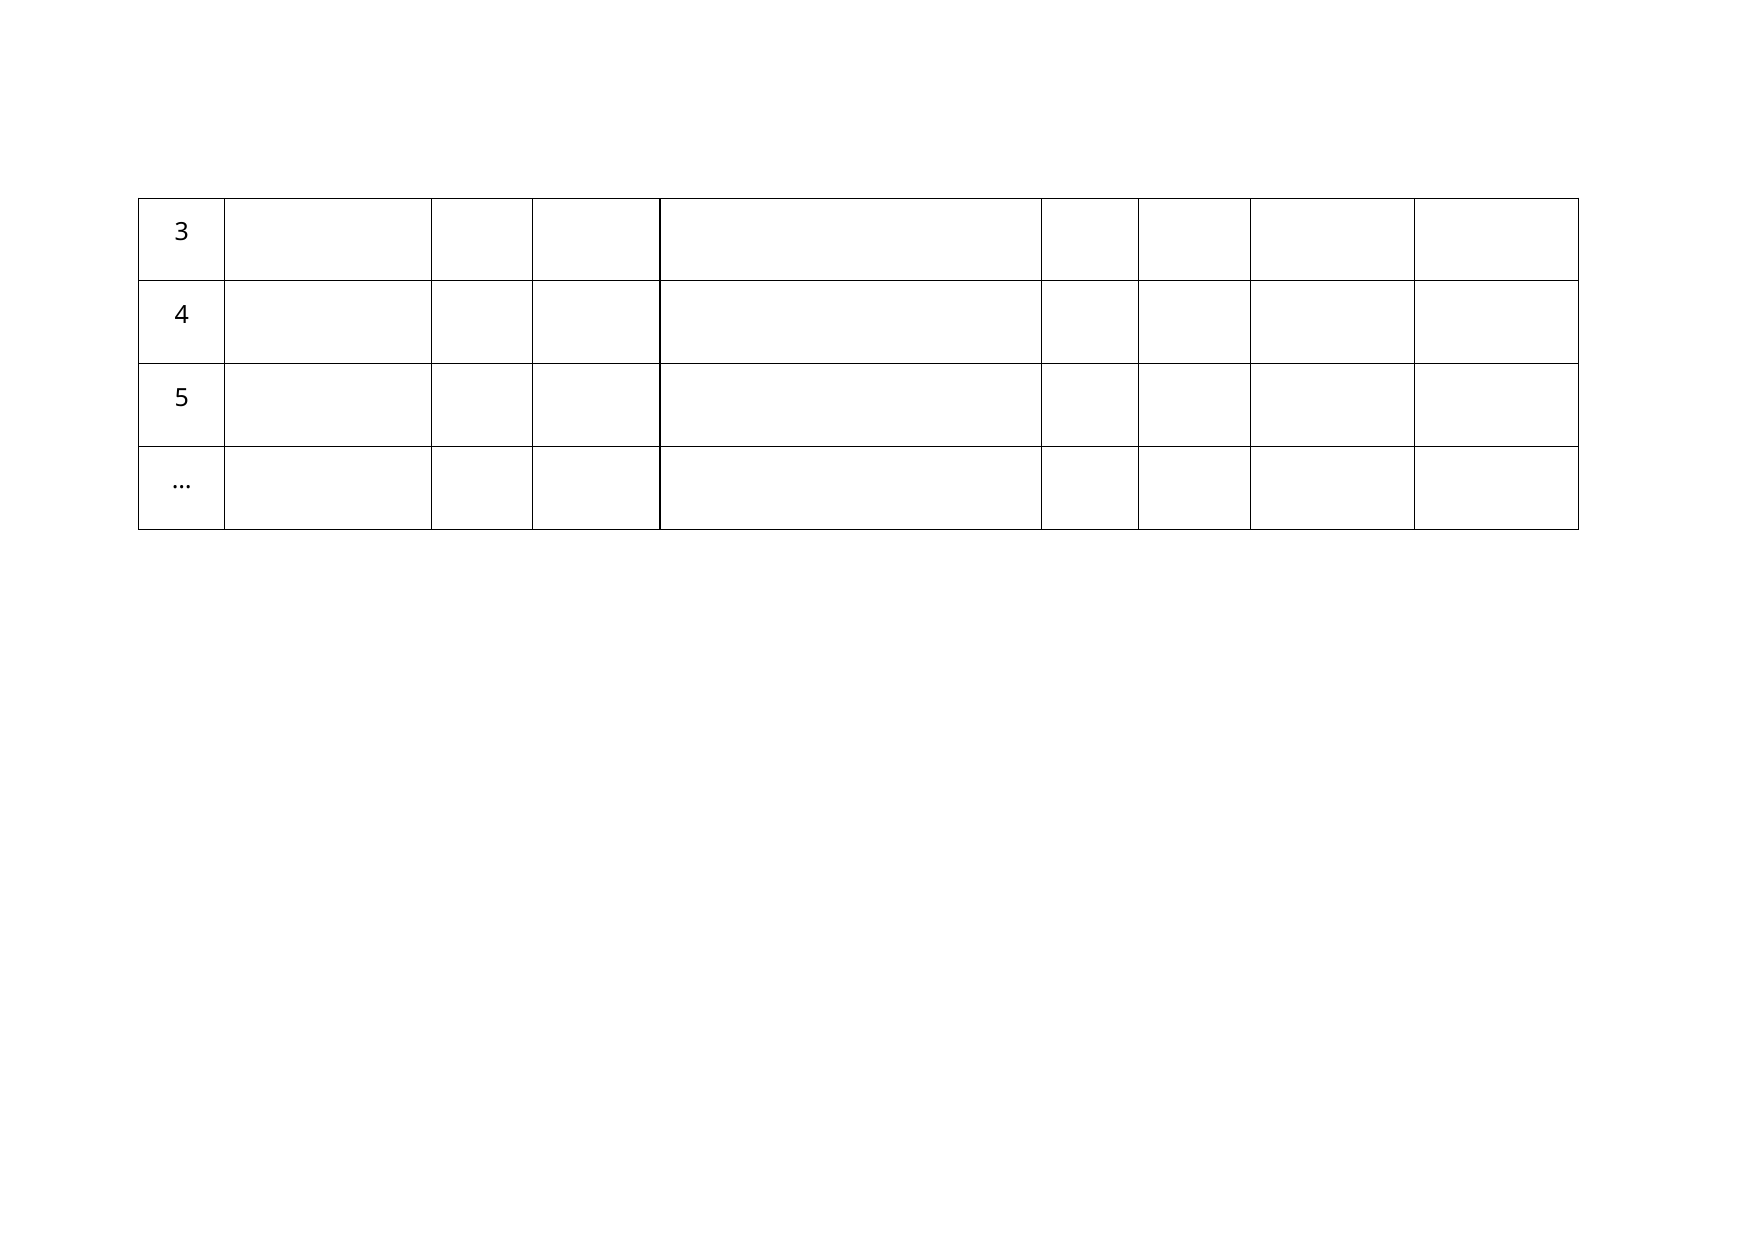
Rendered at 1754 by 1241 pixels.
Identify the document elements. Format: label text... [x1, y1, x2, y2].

table_cell 5 [139, 364, 224, 446]
table_cell [432, 364, 532, 446]
table_cell [1415, 281, 1578, 363]
table_cell [432, 199, 532, 280]
table_cell [1042, 364, 1138, 446]
table_cell [1139, 281, 1250, 363]
table_cell [533, 281, 659, 363]
table_cell [1042, 199, 1138, 280]
table_cell [533, 199, 659, 280]
table_cell [1139, 199, 1250, 280]
table_cell [1139, 364, 1250, 446]
table_cell [533, 364, 659, 446]
table_cell [1042, 447, 1138, 528]
table_cell [533, 447, 659, 528]
table_cell [1251, 447, 1414, 528]
table_cell [225, 199, 431, 280]
table_cell [432, 447, 532, 528]
table_cell … [139, 447, 224, 528]
table_cell [661, 281, 1041, 363]
table_cell [225, 447, 431, 528]
table_cell [1415, 447, 1578, 528]
table_cell [1139, 447, 1250, 528]
table_cell [1415, 199, 1578, 280]
table_cell [1251, 364, 1414, 446]
table_cell [1251, 281, 1414, 363]
table_cell [432, 281, 532, 363]
table_cell [225, 281, 431, 363]
table_cell [1415, 364, 1578, 446]
table_cell [661, 199, 1041, 280]
table_cell 3 [139, 199, 224, 280]
table_cell [661, 364, 1041, 446]
table_cell [1042, 281, 1138, 363]
table_cell [661, 447, 1041, 528]
table_cell 4 [139, 281, 224, 363]
table_cell [225, 364, 431, 446]
table_cell [1251, 199, 1414, 280]
